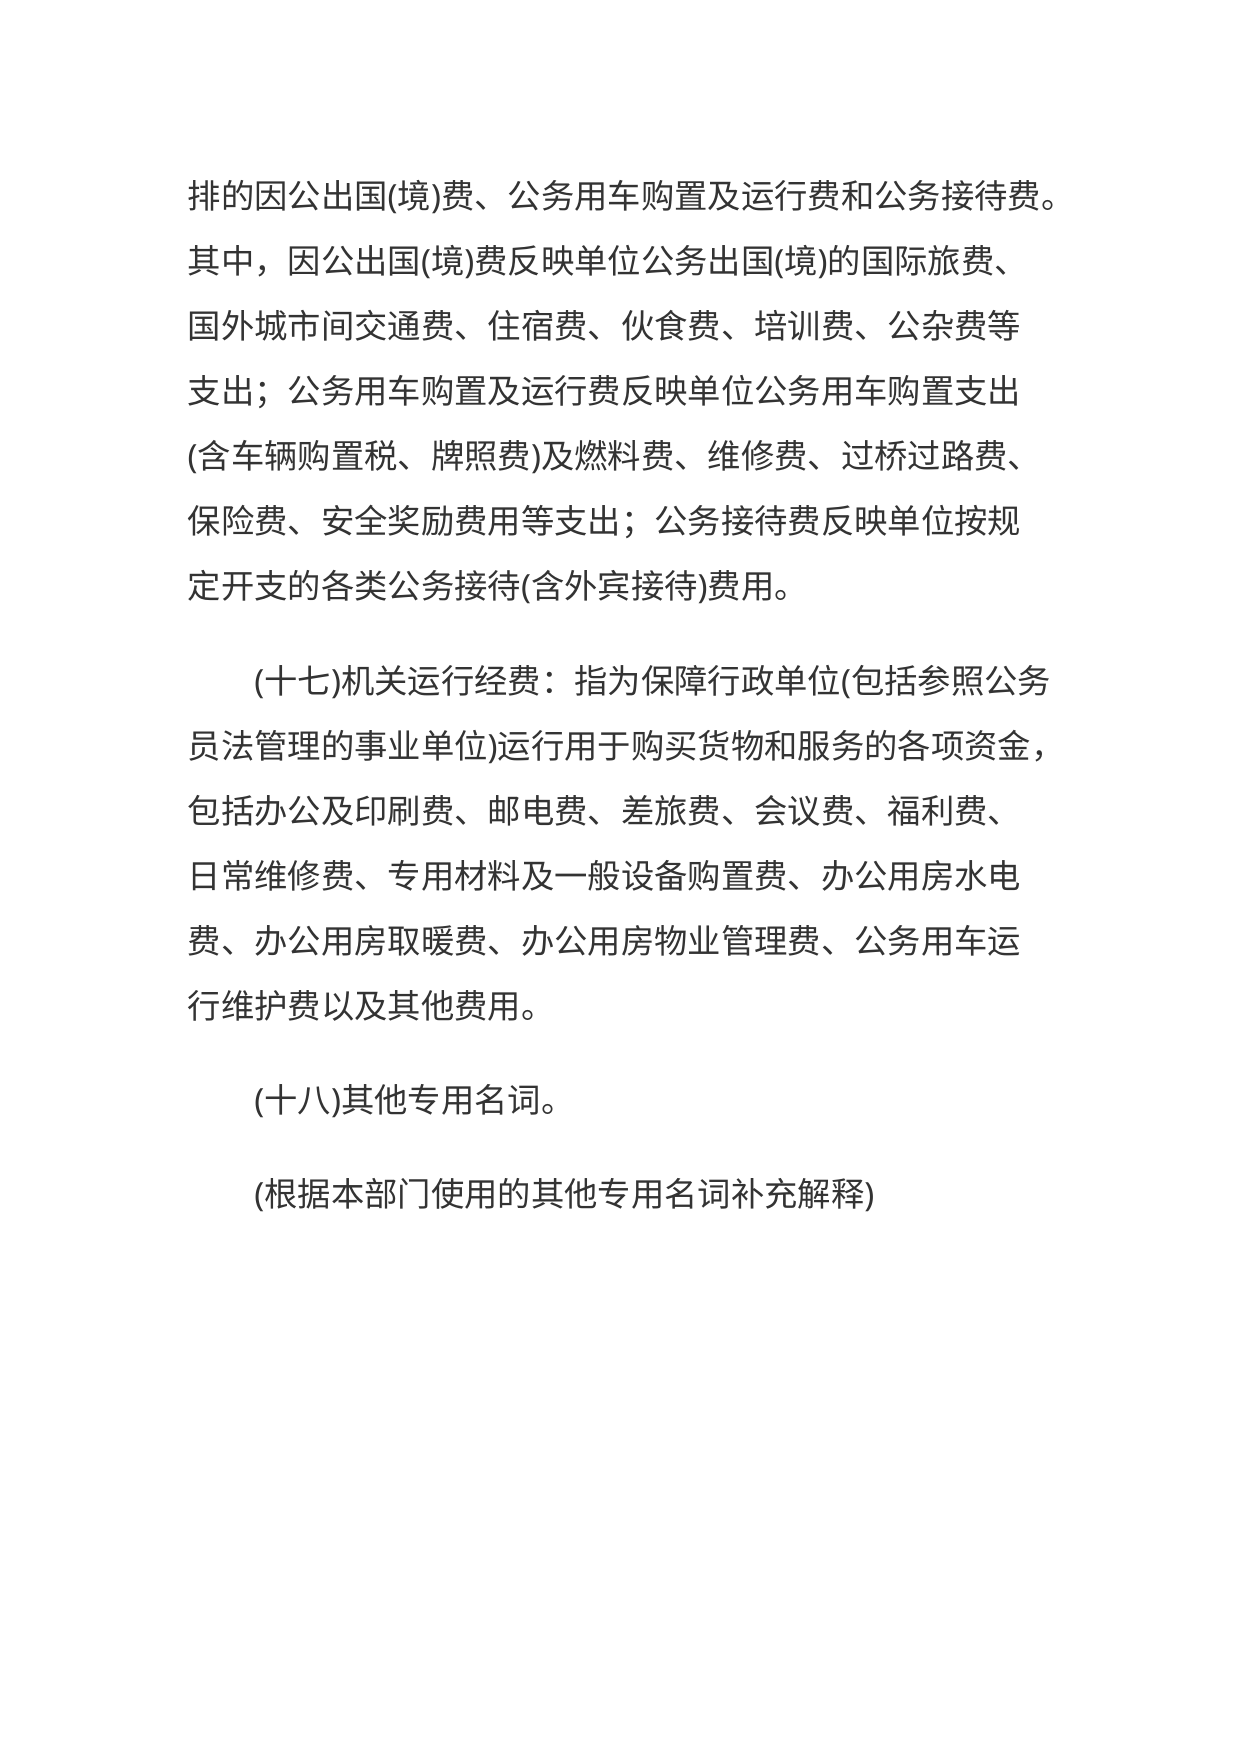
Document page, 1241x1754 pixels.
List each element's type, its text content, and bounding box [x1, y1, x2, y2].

text (根据本部门使用的其他专用名词补充解释) [187, 1159, 1050, 1224]
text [187, 162, 1053, 617]
text (十八)其他专用名词。 [187, 1065, 1053, 1130]
text (十七)机关运行经费：指为保障行政单位(包括参照公务员法管理的事业单位)运行用于购买货物和服务的各项资金，包括办公及印刷费、邮电费、差旅费、会议费、福利费、日常维修费、专用材料及一般设备购置费、办公用房水电费、办公用房取暖费、办公用房物业管理费、公务用车运行维护费以及其他费用。 [187, 646, 1053, 1036]
